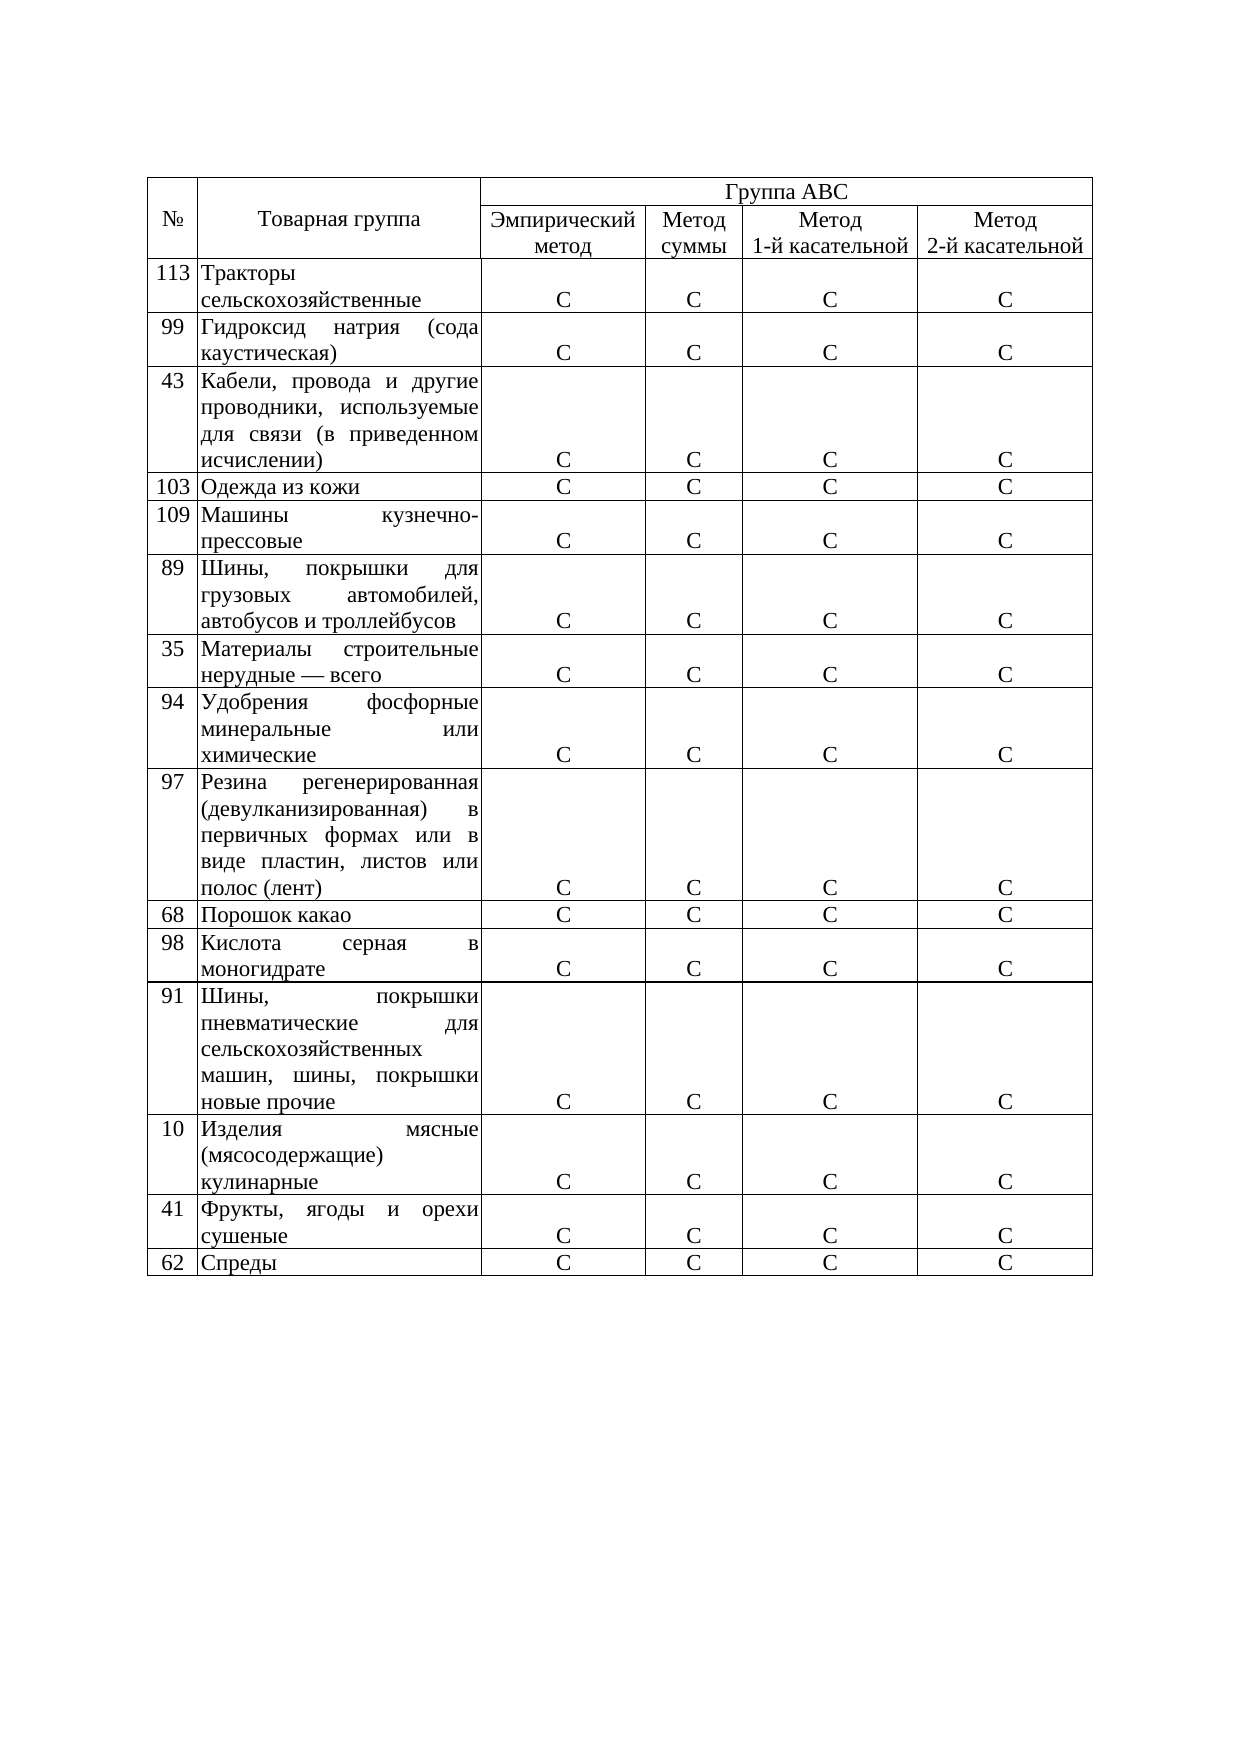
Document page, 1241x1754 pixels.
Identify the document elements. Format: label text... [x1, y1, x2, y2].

table_cell C [646, 313, 742, 366]
table_cell Эмпирический метод [481, 206, 645, 258]
table_cell C [646, 688, 742, 767]
table_cell C [743, 1115, 917, 1194]
table_cell C [482, 501, 645, 553]
table_cell 10 [148, 1115, 197, 1194]
table_header № [148, 178, 197, 258]
table_cell 103 [148, 473, 197, 500]
table_cell C [646, 259, 742, 312]
table_cell C [743, 473, 917, 500]
table_cell C [743, 901, 917, 928]
table_cell C [646, 1115, 742, 1194]
table_cell C [743, 1195, 917, 1248]
table_cell Шины, покрышки пневматические для сельскохозяйственных машин, шины, покрышки новые прочие [198, 983, 481, 1114]
table_cell 94 [148, 688, 197, 767]
table_cell 99 [148, 313, 197, 366]
table_cell Метод суммы [646, 206, 742, 258]
table_cell Метод 2-й касательной [918, 206, 1092, 258]
table_cell C [918, 688, 1092, 767]
table_cell Кабели, провода и другие проводники, используемые для связи (в приведенном исчислении) [198, 367, 481, 472]
table_cell Фрукты, ягоды и орехи сушеные [198, 1195, 481, 1248]
table_cell C [918, 929, 1092, 981]
table_cell Одежда из кожи [198, 473, 481, 500]
table_cell C [482, 929, 645, 981]
table_cell Машины кузнечно-прессовые [198, 501, 481, 553]
table_cell C [646, 555, 742, 633]
table_cell Порошок какао [198, 901, 481, 928]
table_cell C [918, 769, 1092, 900]
table_cell C [646, 769, 742, 900]
table_cell 89 [148, 555, 197, 633]
table_cell C [918, 1195, 1092, 1248]
table_cell Удобрения фосфорные минеральные или химические [198, 688, 481, 767]
table_cell C [743, 635, 917, 687]
table_cell Метод 1-й касательной [743, 206, 917, 258]
table_cell 109 [148, 501, 197, 553]
table_cell Гидроксид натрия (сода каустическая) [198, 313, 481, 366]
table_cell C [482, 635, 645, 687]
table_cell C [482, 901, 645, 928]
table_cell C [918, 501, 1092, 553]
table_cell C [482, 688, 645, 767]
table_cell C [743, 769, 917, 900]
table_cell C [646, 929, 742, 981]
table_cell 41 [148, 1195, 197, 1248]
table_cell Резина регенерированная (девулканизированная) в первичных формах или в виде пластин, листов или полос (лент) [198, 769, 481, 900]
table_cell C [918, 1249, 1092, 1275]
table_cell 97 [148, 769, 197, 900]
table_cell C [743, 983, 917, 1114]
table_cell C [646, 501, 742, 553]
table_cell 91 [148, 983, 197, 1114]
table_cell C [482, 313, 645, 366]
table_cell C [918, 473, 1092, 500]
table_cell C [482, 983, 645, 1114]
table_cell Кислота серная в моногидрате [198, 929, 481, 981]
table_cell C [482, 259, 645, 312]
table_cell C [743, 313, 917, 366]
table_cell C [918, 901, 1092, 928]
table_cell C [743, 688, 917, 767]
table_cell C [918, 635, 1092, 687]
table_cell C [743, 259, 917, 312]
table_cell C [646, 367, 742, 472]
table_cell Изделия мясные (мясосодержащие) кулинарные [198, 1115, 481, 1194]
table_cell 68 [148, 901, 197, 928]
table_cell C [743, 555, 917, 633]
table_cell C [646, 635, 742, 687]
table_cell Спреды [198, 1249, 481, 1275]
table_header Товарная группа [198, 178, 480, 258]
table_cell C [482, 555, 645, 633]
table_cell C [646, 983, 742, 1114]
table_cell C [918, 313, 1092, 366]
table_cell 43 [148, 367, 197, 472]
table_cell C [646, 473, 742, 500]
table_cell C [646, 1249, 742, 1275]
table_cell C [918, 555, 1092, 633]
table_cell C [743, 1249, 917, 1275]
table_cell C [743, 501, 917, 553]
table_cell C [482, 473, 645, 500]
table_cell 35 [148, 635, 197, 687]
table_cell C [743, 367, 917, 472]
table_cell Тракторы сельскохозяйственные [198, 259, 481, 312]
table_cell C [918, 367, 1092, 472]
table_cell 113 [148, 259, 197, 312]
table_cell C [482, 1115, 645, 1194]
table_cell C [918, 983, 1092, 1114]
table_cell 98 [148, 929, 197, 981]
table_cell C [482, 1249, 645, 1275]
table_cell C [646, 1195, 742, 1248]
table_cell Шины, покрышки для грузовых автомобилей, автобусов и троллейбусов [198, 555, 481, 633]
table_cell C [482, 367, 645, 472]
table_cell 62 [148, 1249, 197, 1275]
table_cell C [482, 1195, 645, 1248]
table_cell C [482, 769, 645, 900]
table_cell Материалы строительные нерудные — всего [198, 635, 481, 687]
table_cell C [743, 929, 917, 981]
table_cell C [918, 259, 1092, 312]
table_cell C [918, 1115, 1092, 1194]
table_cell C [646, 901, 742, 928]
table_header Группа АВС [481, 178, 1092, 204]
